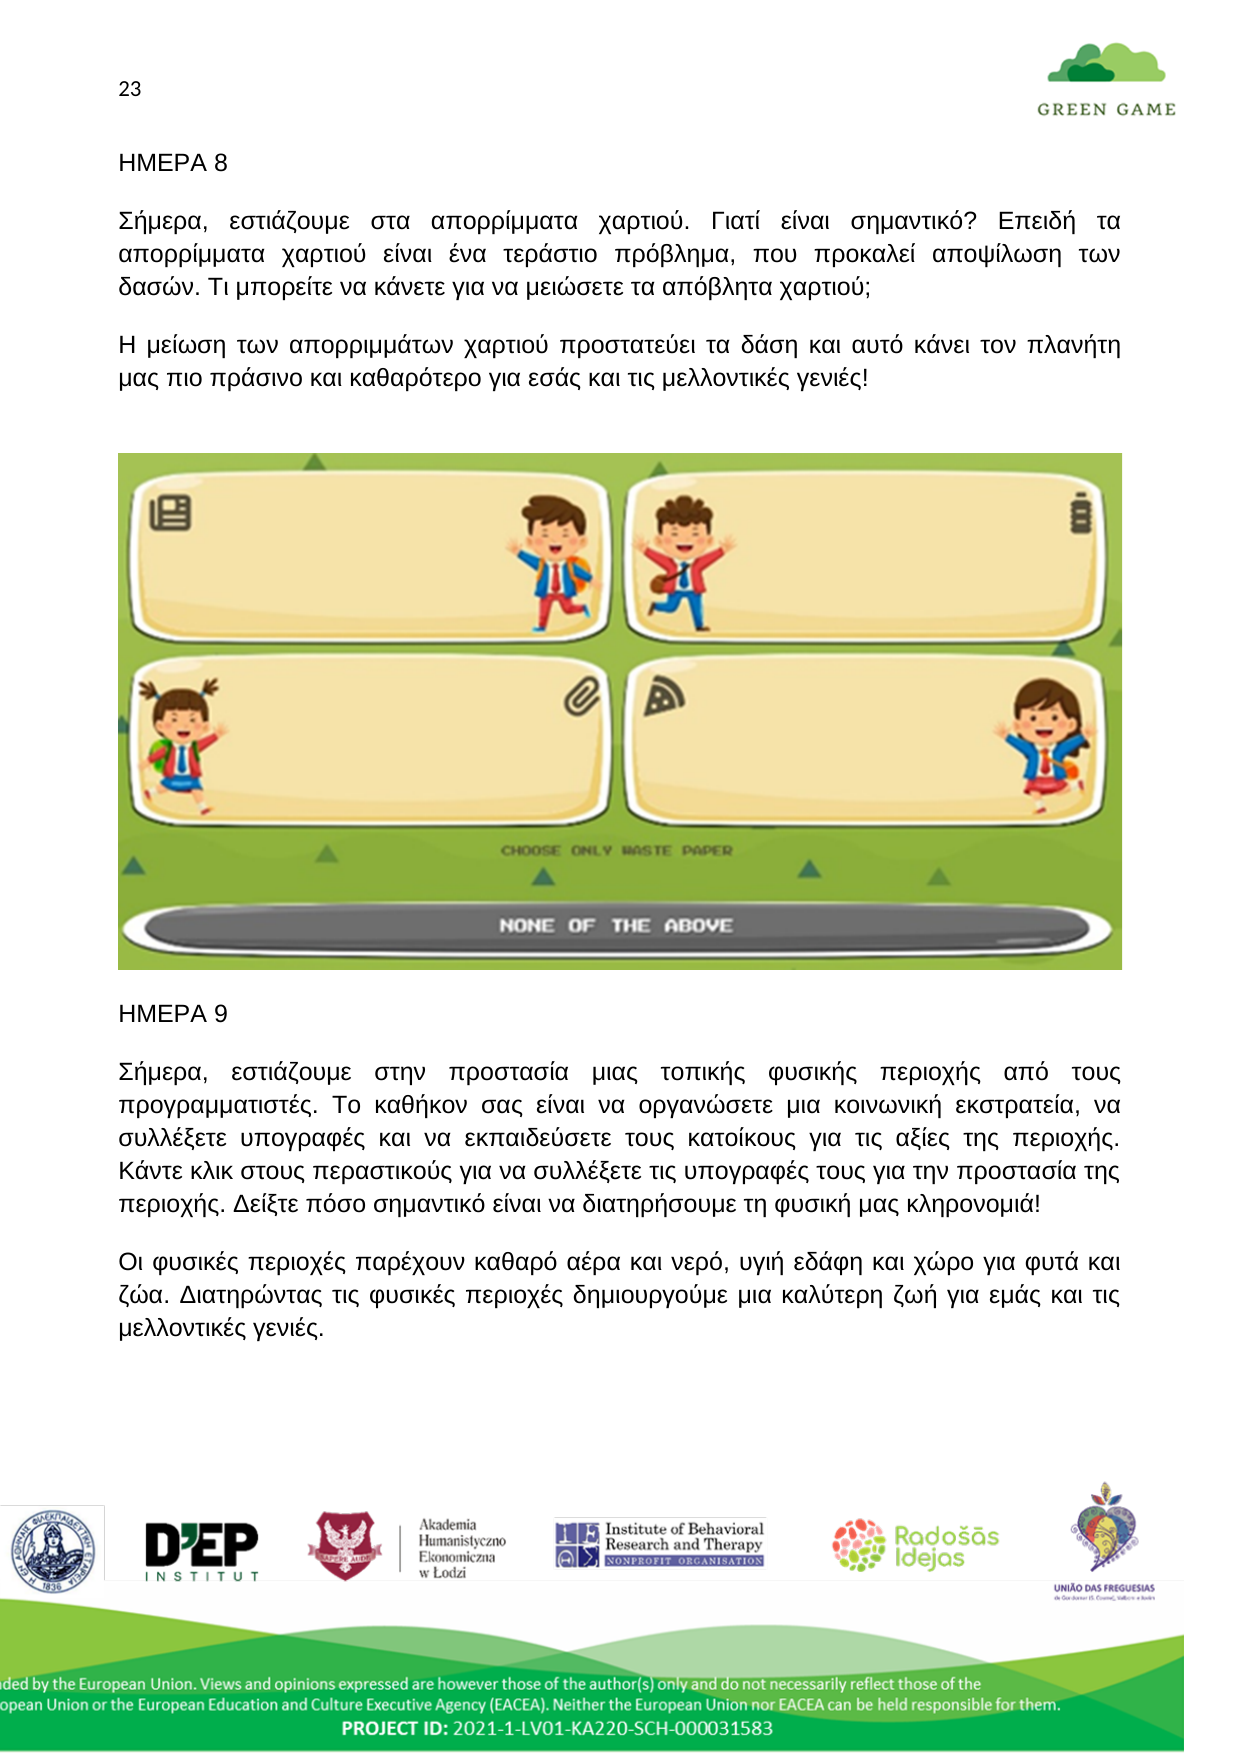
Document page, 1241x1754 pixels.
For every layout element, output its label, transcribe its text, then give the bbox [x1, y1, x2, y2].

picture [0, 1453, 1184, 1754]
text ΗΜΕΡΑ 9 [118, 999, 1122, 1028]
picture [1007, 25, 1208, 148]
text Οι φυσικές περιοχές παρέχουν καθαρό αέρα και νερό, υγιή εδάφη και χώρο για φυτά και ζώα. Διατηρώντας τις φυσικές περιοχές δημιουργούμε μια καλύτερη ζωή για εμάς και τις μελλοντικές γενιές. [118, 1247, 1122, 1342]
picture [118, 453, 1123, 970]
text ΗΜΕΡΑ 8 [118, 148, 1122, 176]
text Σήμερα, εστιάζουμε στα απορρίμματα χαρτιού. Γιατί είναι σημαντικό? Επειδή τα απορρίμματα χαρτιού είναι ένα τεράστιο πρόβλημα, που προκαλεί αποψίλωση των δασών. Τι μπορείτε να κάνετε για να μειώσετε τα απόβλητα χαρτιού; [118, 206, 1122, 301]
text Η μείωση των απορριμμάτων χαρτιού προστατεύει τα δάση και αυτό κάνει τον πλανήτη μας πιο πράσινο και καθαρότερο για εσάς και τις μελλοντικές γενιές! [118, 330, 1122, 392]
text Σήμερα, εστιάζουμε στην προστασία μιας τοπικής φυσικής περιοχής από τους προγραμματιστές. Το καθήκον σας είναι να οργανώσετε μια κοινωνική εκστρατεία, να συλλέξετε υπογραφές και να εκπαιδεύσετε τους κατοίκους για τις αξίες της περιοχής. Κάντε κλικ στους περαστικούς για να συλλέξετε τις υπογραφές τους για την προστασία της περιοχής. Δείξτε πόσο σημαντικό είναι να διατηρήσουμε τη φυσική μας κληρονομιά! [118, 1057, 1122, 1218]
